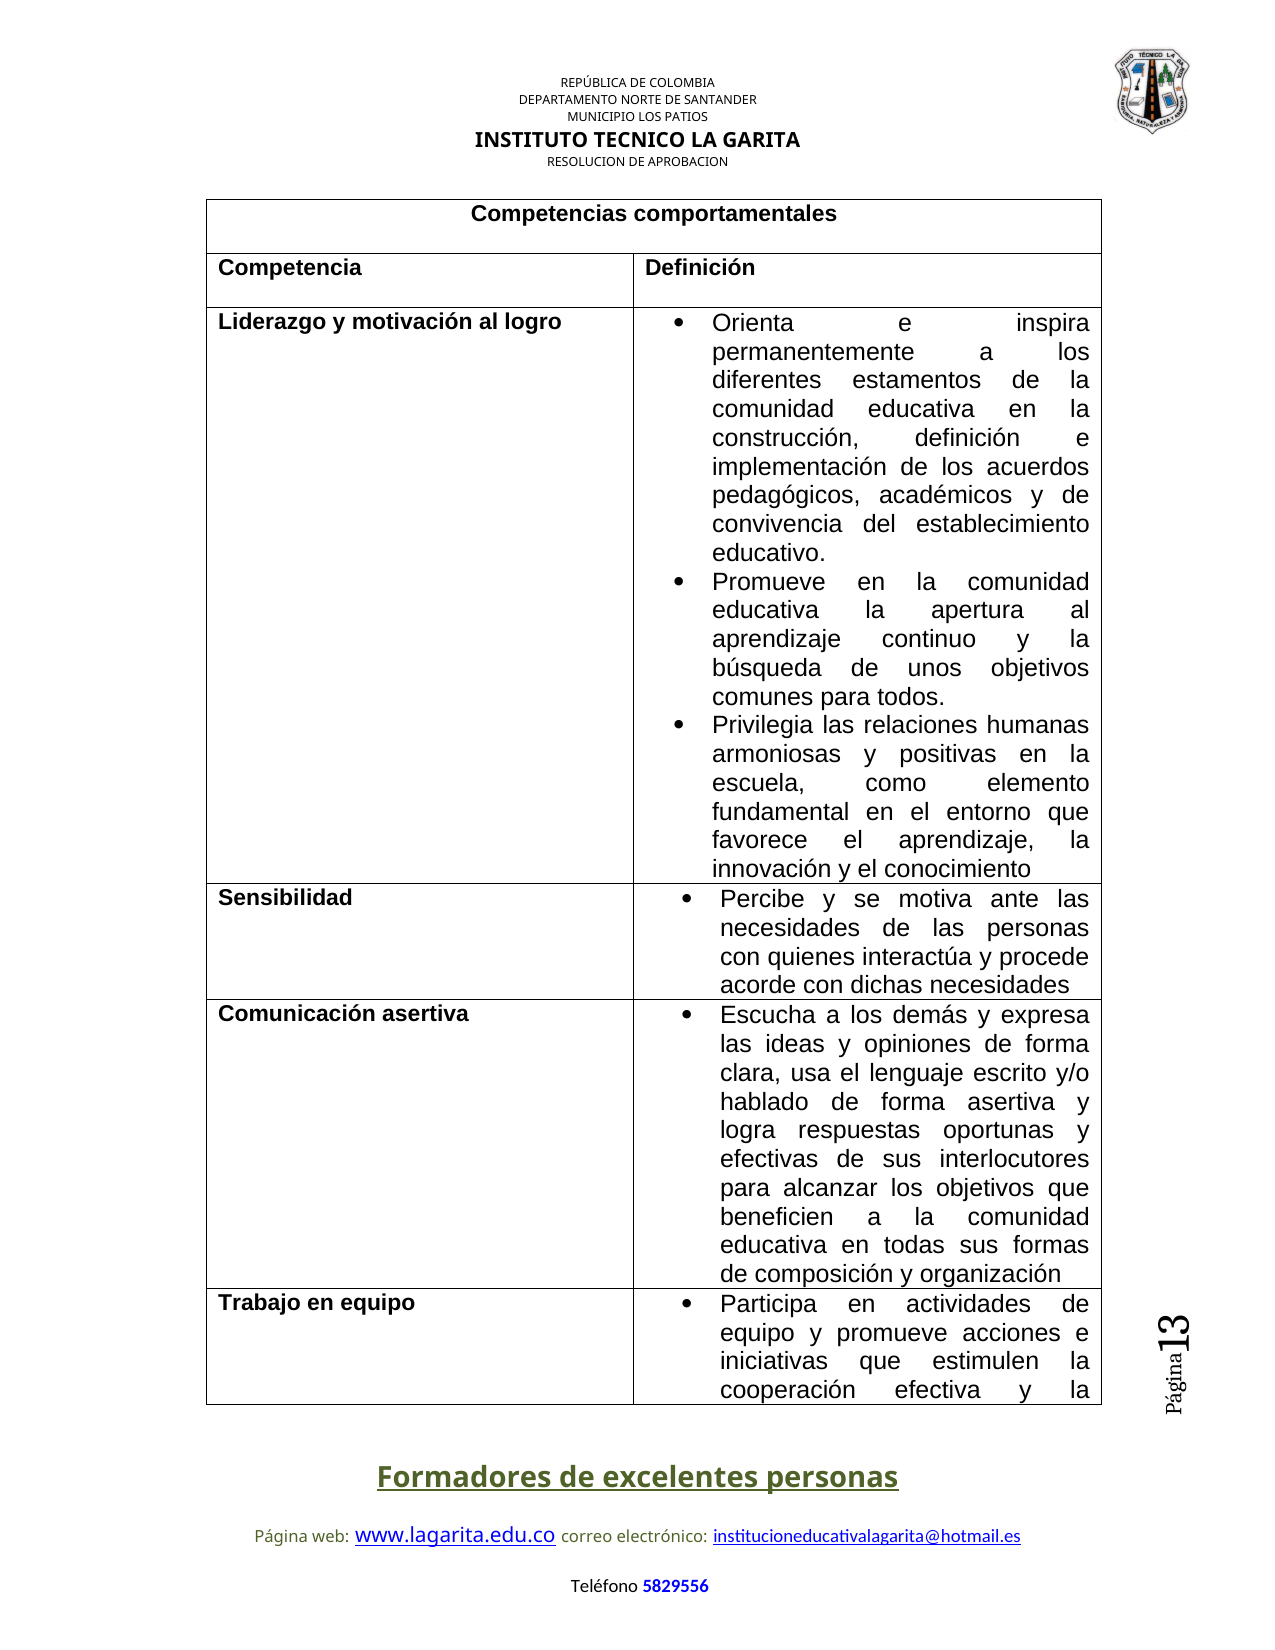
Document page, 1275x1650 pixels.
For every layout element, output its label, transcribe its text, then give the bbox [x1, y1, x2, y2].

table_cell Liderazgo y motivación al logro [207, 308, 633, 883]
table_cell Competencia [207, 254, 633, 307]
table_cell Sensibilidad [207, 884, 633, 999]
picture [1111, 46, 1194, 140]
table_cell Definición [634, 254, 1101, 307]
table_cell Orienta e inspira permanentemente a los diferentes estamentos de la comunidad educativa en la construcción, definición e implementación de los acuerdos pedagógicos, académicos y de convivencia del establecimiento educativo. Promueve en la comunidad educativa la apertura al aprendizaje continuo y la búsqueda de unos objetivos comunes para todos. Privilegia las relaciones humanas armoniosas y positivas en la escuela, como elemento fundamental en el entorno que favorece el aprendizaje, la innovación y el conocimiento [634, 308, 1101, 883]
table_cell Escucha a los demás y expresa las ideas y opiniones de forma clara, usa el lenguaje escrito y/o hablado de forma asertiva y logra respuestas oportunas y efectivas de sus interlocutores para alcanzar los objetivos que beneficien a la comunidad educativa en todas sus formas de composición y organización [634, 1000, 1101, 1288]
table_cell Percibe y se motiva ante las necesidades de las personas con quienes interactúa y procede acorde con dichas necesidades [634, 884, 1101, 999]
table_header Competencias comportamentales [207, 200, 1101, 253]
table_cell Comunicación asertiva [207, 1000, 633, 1288]
table_cell Trabajo en equipo [207, 1289, 633, 1404]
